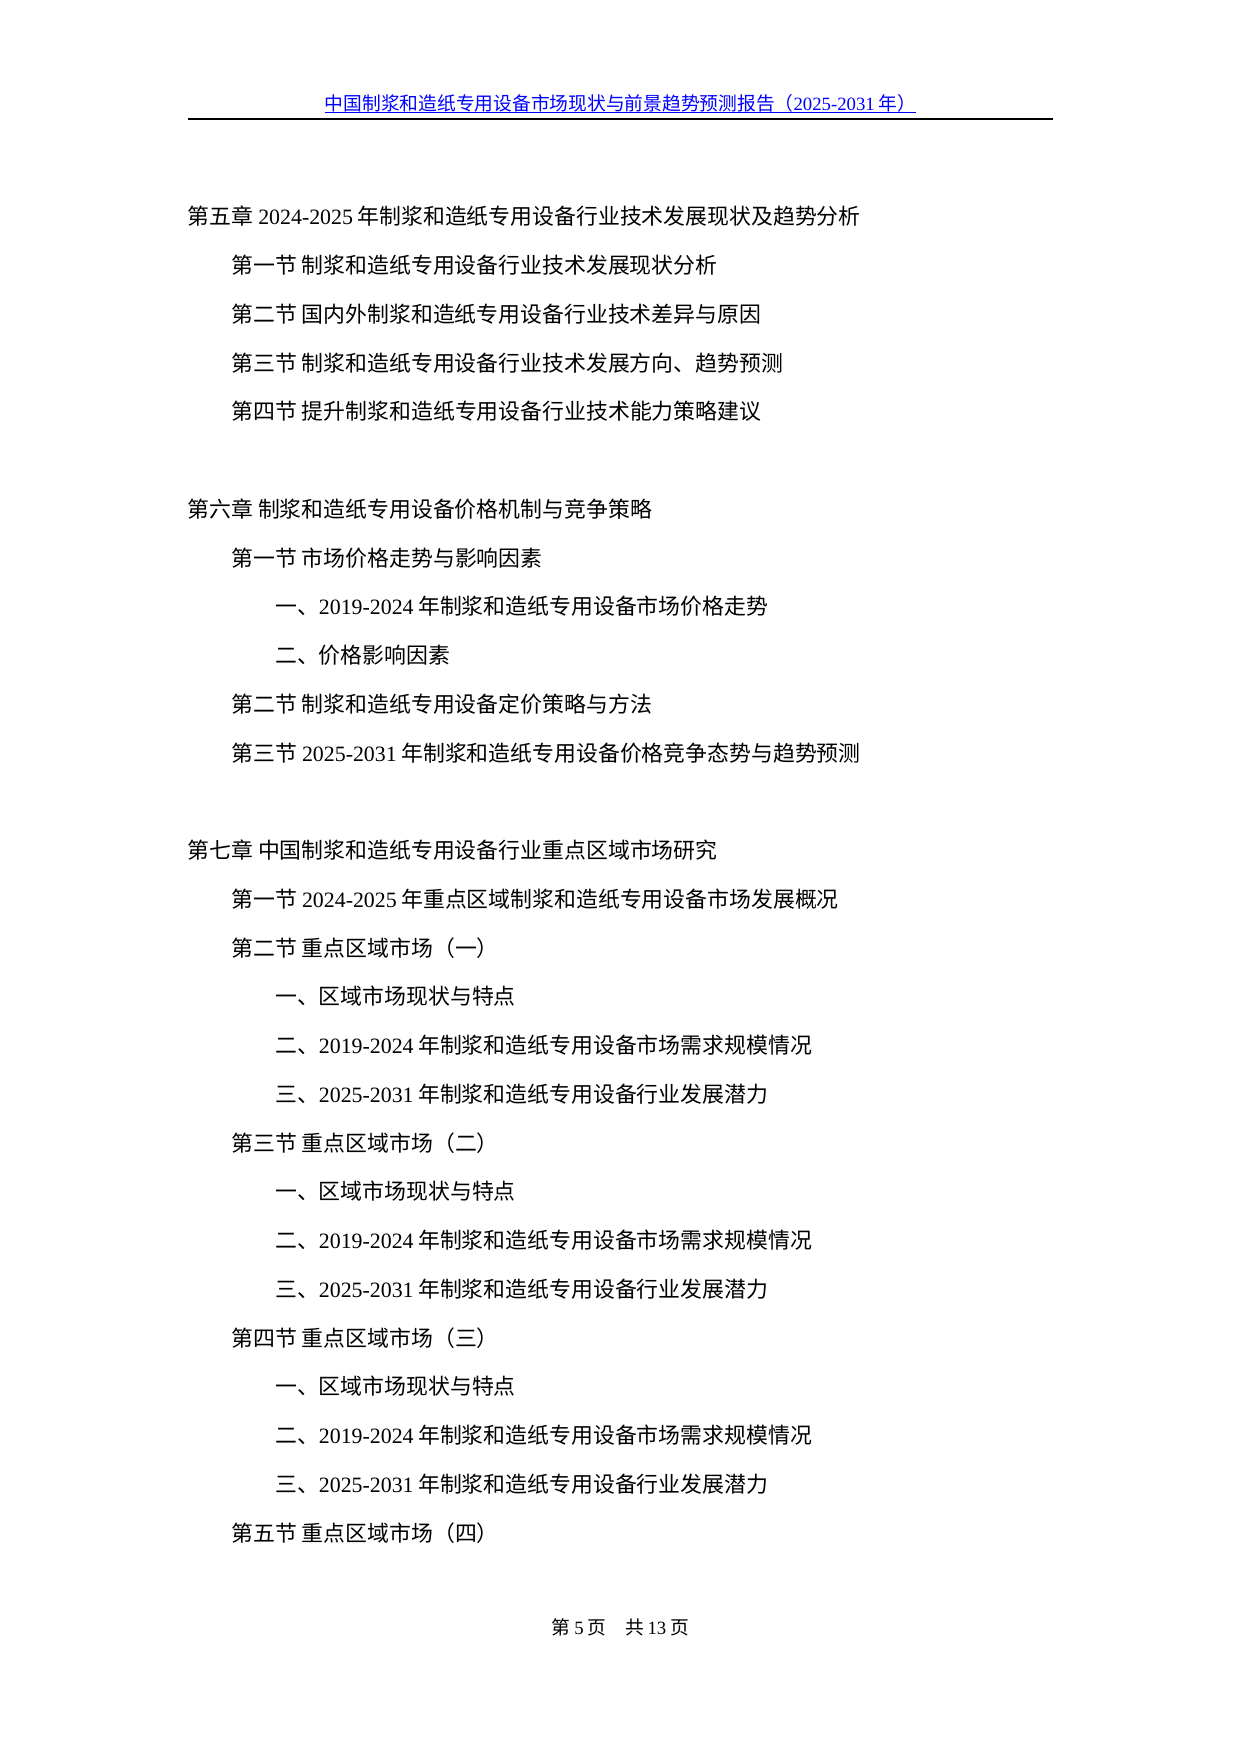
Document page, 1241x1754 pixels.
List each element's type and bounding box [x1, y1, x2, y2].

text [187, 150, 1053, 1548]
